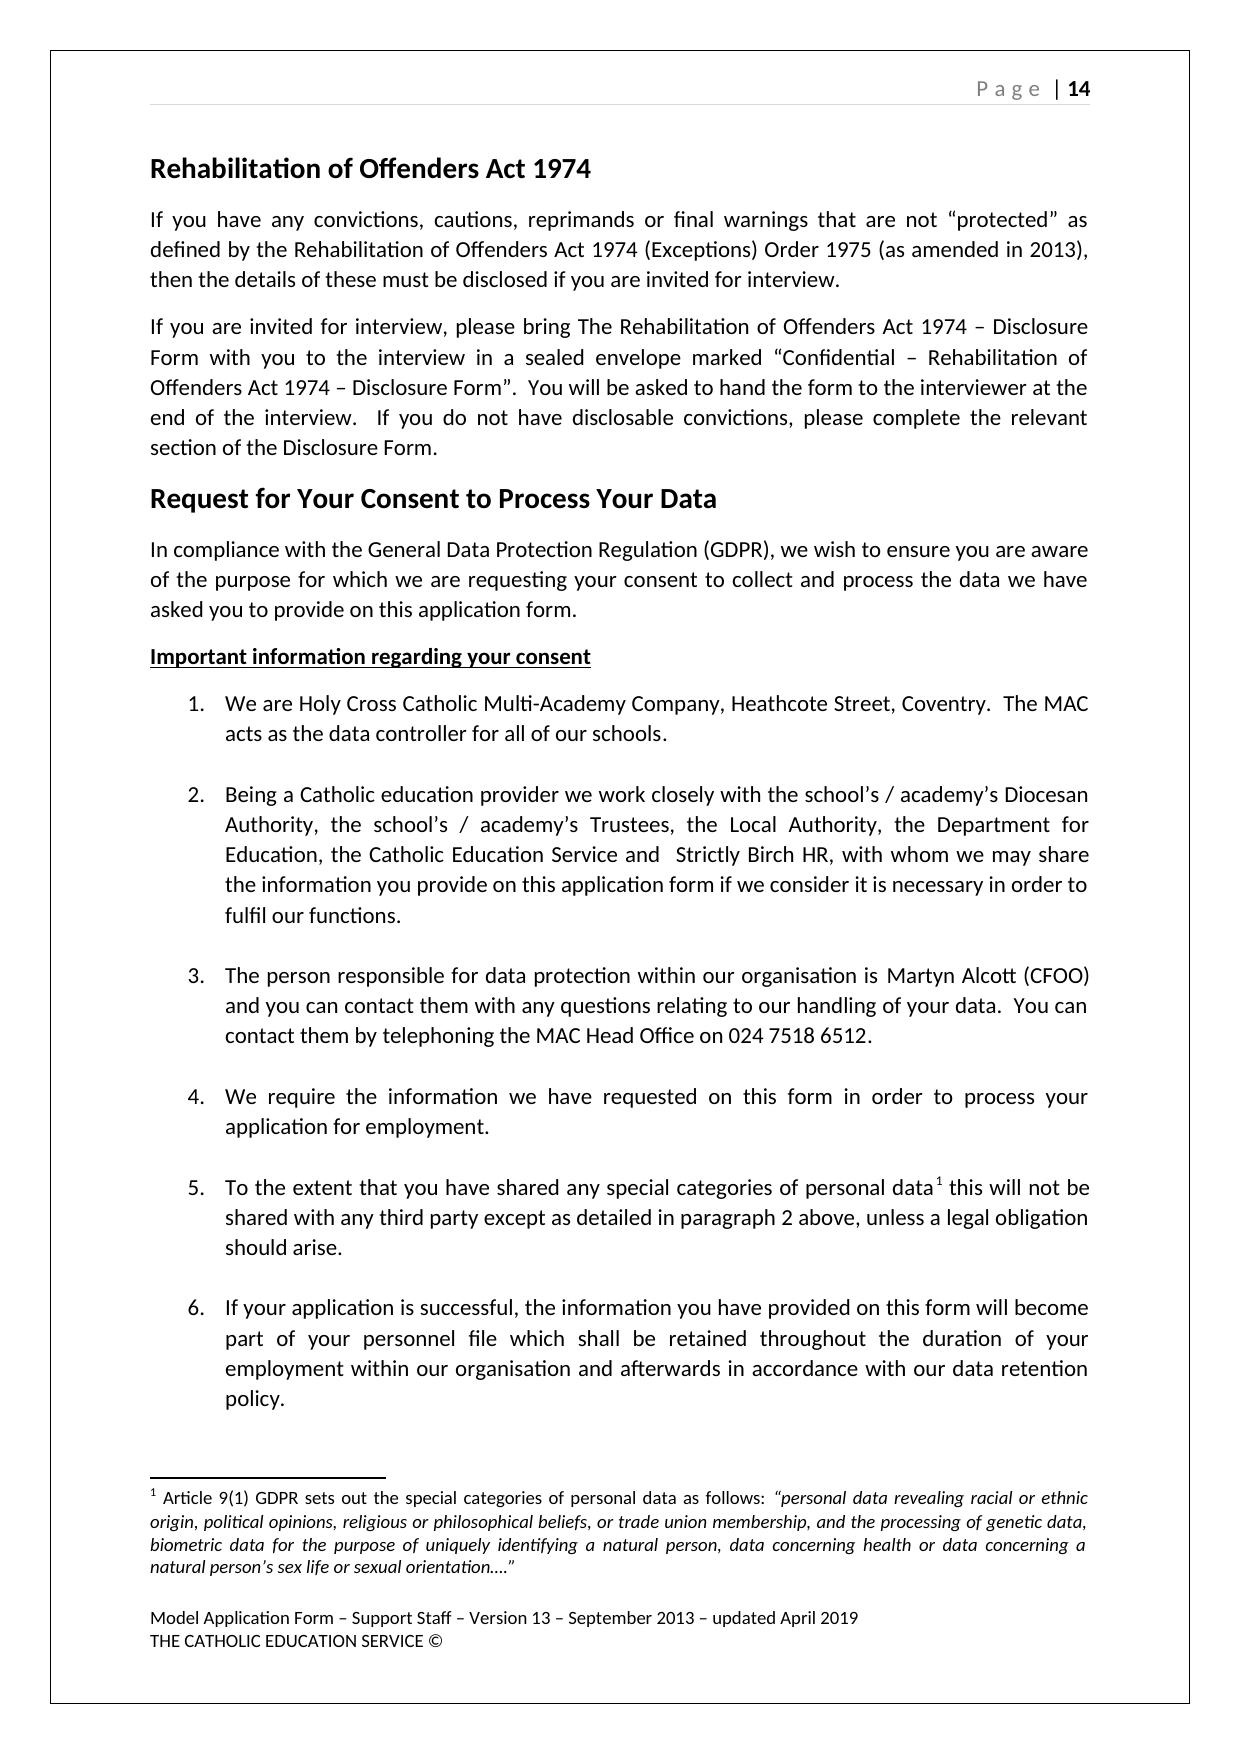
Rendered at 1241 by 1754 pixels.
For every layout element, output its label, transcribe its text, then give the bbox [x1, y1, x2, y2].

list If your application is successful, the information you have provided on this form will become part of your personnel file which shall be retained throughout the duration of your employment within our organisation and afterwards in accordance with our data retention policy. [187, 1293, 1090, 1412]
text Rehabilitation of Offenders Act 1974 [150, 150, 1090, 186]
text Important information regarding your consent [150, 642, 1090, 671]
text If you have any convictions, cautions, reprimands or final warnings that are not “protected” as defined by the Rehabilitation of Offenders Act 1974 (Exceptions) Order 1975 (as amended in 2013), then the details of these must be disclosed if you are invited for interview. [150, 205, 1090, 293]
list The person responsible for data protection within our organisation is Martyn Alcott (CFOO) and you can contact them with any questions relating to our handling of your data. You can contact them by telephoning the MAC Head Office on 024 7518 6512. [187, 961, 1090, 1050]
list We require the information we have requested on this form in order to process your application for employment. [187, 1082, 1090, 1140]
text Request for Your Consent to Process Your Data [150, 480, 1090, 516]
text In compliance with the General Data Protection Regulation (GDPR), we wish to ensure you are aware of the purpose for which we are requesting your consent to collect and process the data we have asked you to provide on this application form. [150, 535, 1090, 624]
list We are Holy Cross Catholic Multi-Academy Company, Heathcote Street, Coventry. The MAC acts as the data controller for all of our schools. [187, 689, 1090, 748]
list To the extent that you have shared any special categories of personal data this will not be shared with any third party except as detailed in paragraph 2 above, unless a legal obligation should arise. [187, 1173, 1090, 1261]
text If you are invited for interview, please bring The Rehabilitation of Offenders Act 1974 – Disclosure Form with you to the interview in a sealed envelope marked “Confidential – Rehabilitation of Offenders Act 1974 – Disclosure Form”. You will be asked to hand the form to the interviewer at the end of the interview. If you do not have disclosable convictions, please complete the relevant section of the Disclosure Form. [150, 312, 1090, 461]
list Being a Catholic education provider we work closely with the school’s / academy’s Diocesan Authority, the school’s / academy’s Trustees, the Local Authority, the Department for Education, the Catholic Education Service and Strictly Birch HR, with whom we may share the information you provide on this application form if we consider it is necessary in order to fulfil our functions. [187, 780, 1090, 929]
